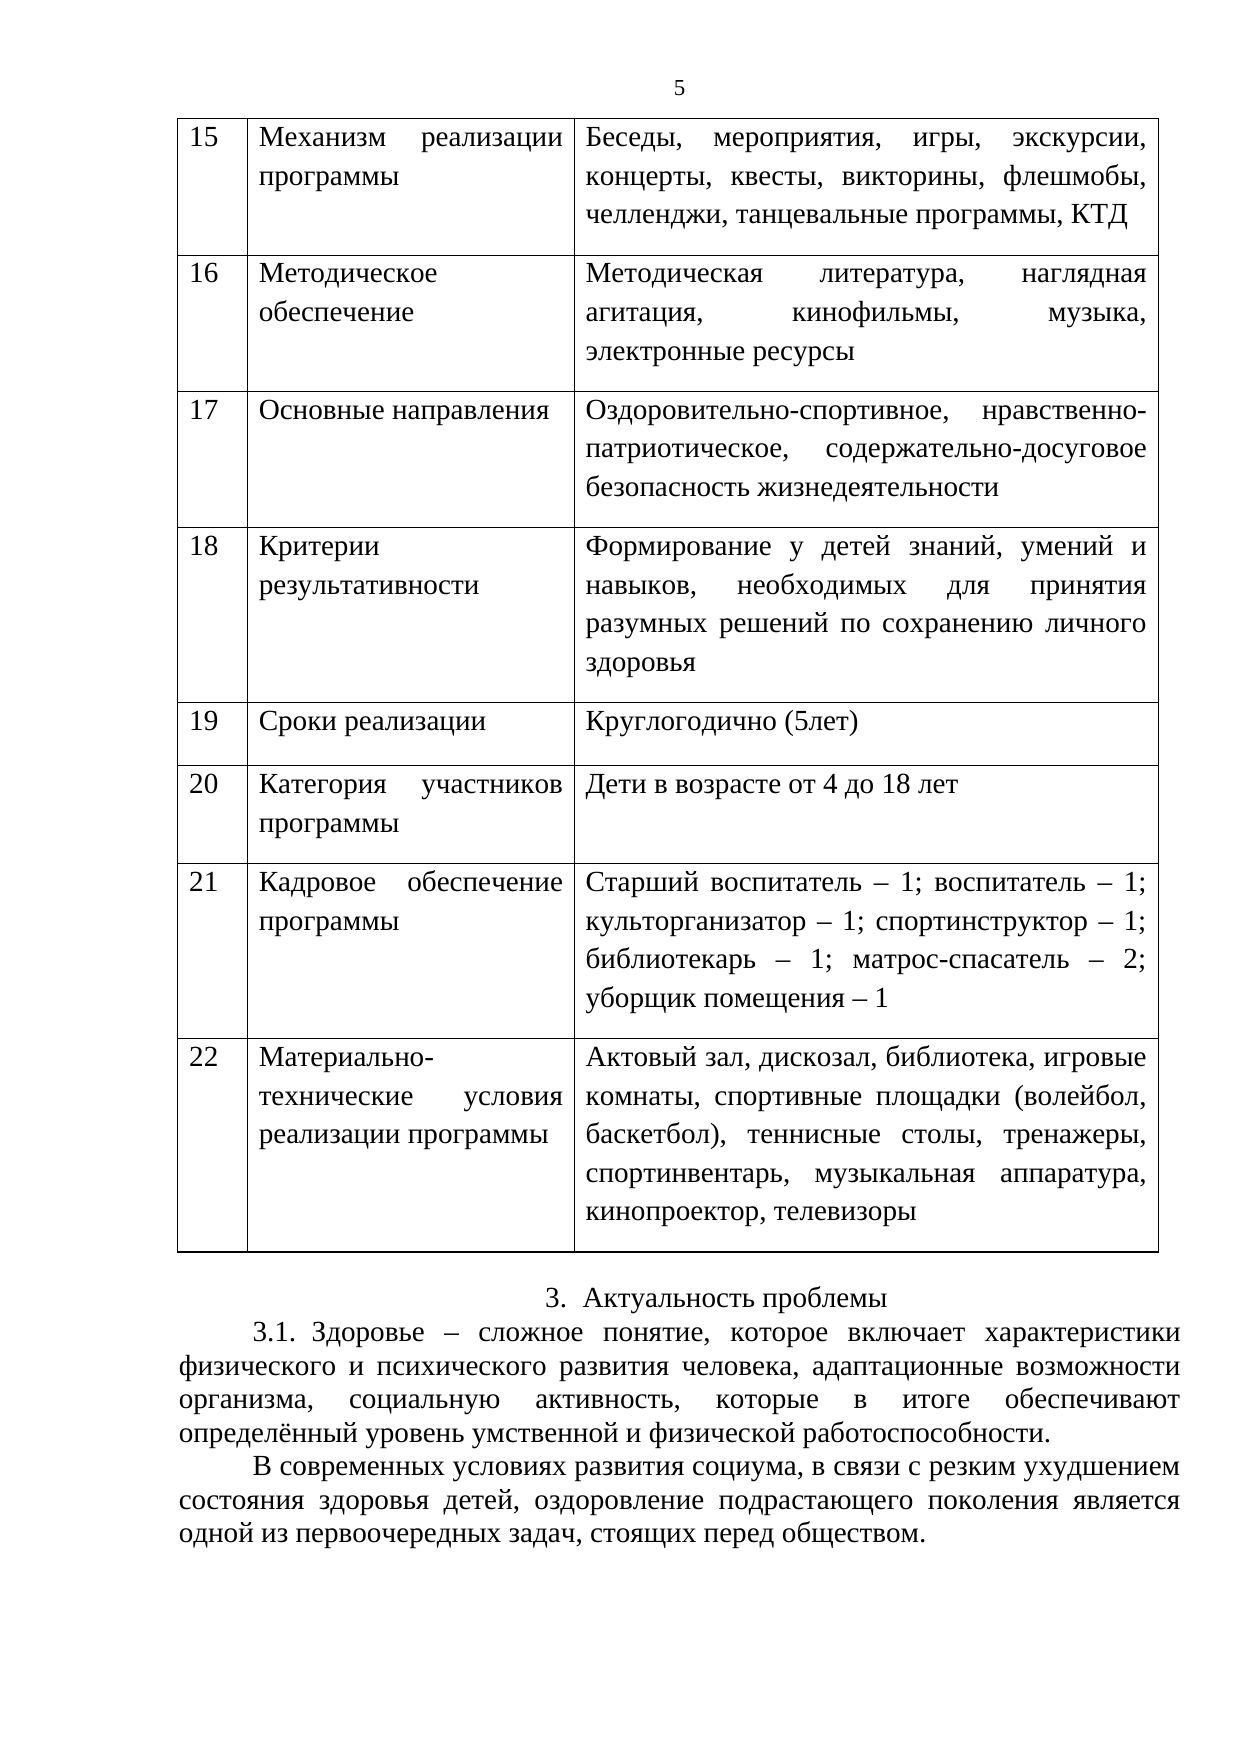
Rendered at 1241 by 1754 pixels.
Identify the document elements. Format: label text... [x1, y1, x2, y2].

table_cell Критерии результативности [248, 528, 574, 702]
text В современных условиях развития социума, в связи с резким ухудшением состояния здоровья детей, оздоровление подрастающего поколения является одной из первоочередных задач, стоящих перед обществом. [178, 1448, 1181, 1549]
table_cell 20 [178, 766, 247, 863]
table_cell Основные направления [248, 392, 574, 527]
table_cell Кадровое обеспечение программы [248, 864, 574, 1038]
table_cell Оздоровительно-спортивное, нравственно-патриотическое, содержательно-досуговое безопасность жизнедеятельности [575, 392, 1158, 527]
table_cell 22 [178, 1039, 247, 1251]
table_cell Сроки реализации [248, 703, 574, 765]
table_cell Материально-технические условия реализации программы [248, 1039, 574, 1251]
table_cell 16 [178, 256, 247, 391]
table_cell 18 [178, 528, 247, 702]
table_cell Методическая литература, наглядная агитация, кинофильмы, музыка, электронные ресурсы [575, 256, 1158, 391]
table_cell Методическое обеспечение [248, 256, 574, 391]
table_cell Старший воспитатель – 1; воспитатель – 1; культорганизатор – 1; спортинструктор – 1; библиотекарь – 1; матрос-спасатель – 2; уборщик помещения – 1 [575, 864, 1158, 1038]
table_cell Формирование у детей знаний, умений и навыков, необходимых для принятия разумных решений по сохранению личного здоровья [575, 528, 1158, 702]
table_cell 19 [178, 703, 247, 765]
table_cell Беседы, мероприятия, игры, экскурсии, концерты, квесты, викторины, флешмобы, челленджи, танцевальные программы, КТД [575, 119, 1158, 254]
table_cell 17 [178, 392, 247, 527]
table_cell Категория участников программы [248, 766, 574, 863]
table_cell Круглогодично (5лет) [575, 703, 1158, 765]
table_cell 15 [178, 119, 247, 254]
table_cell Дети в возрасте от 4 до 18 лет [575, 766, 1158, 863]
table_cell Механизм реализации программы [248, 119, 574, 254]
list Актуальность проблемы [251, 1281, 1181, 1314]
table_cell 21 [178, 864, 247, 1038]
table_cell Актовый зал, дискозал, библиотека, игровые комнаты, спортивные площадки (волейбол, баскетбол), теннисные столы, тренажеры, спортинвентарь, музыкальная аппаратура, кинопроектор, телевизоры [575, 1039, 1158, 1251]
list Здоровье – сложное понятие, которое включает характеристики физического и психического развития человека, адаптационные возможности организма, социальную активность, которые в итоге обеспечивают определённый уровень умственной и физической работоспособности. [178, 1314, 1181, 1448]
